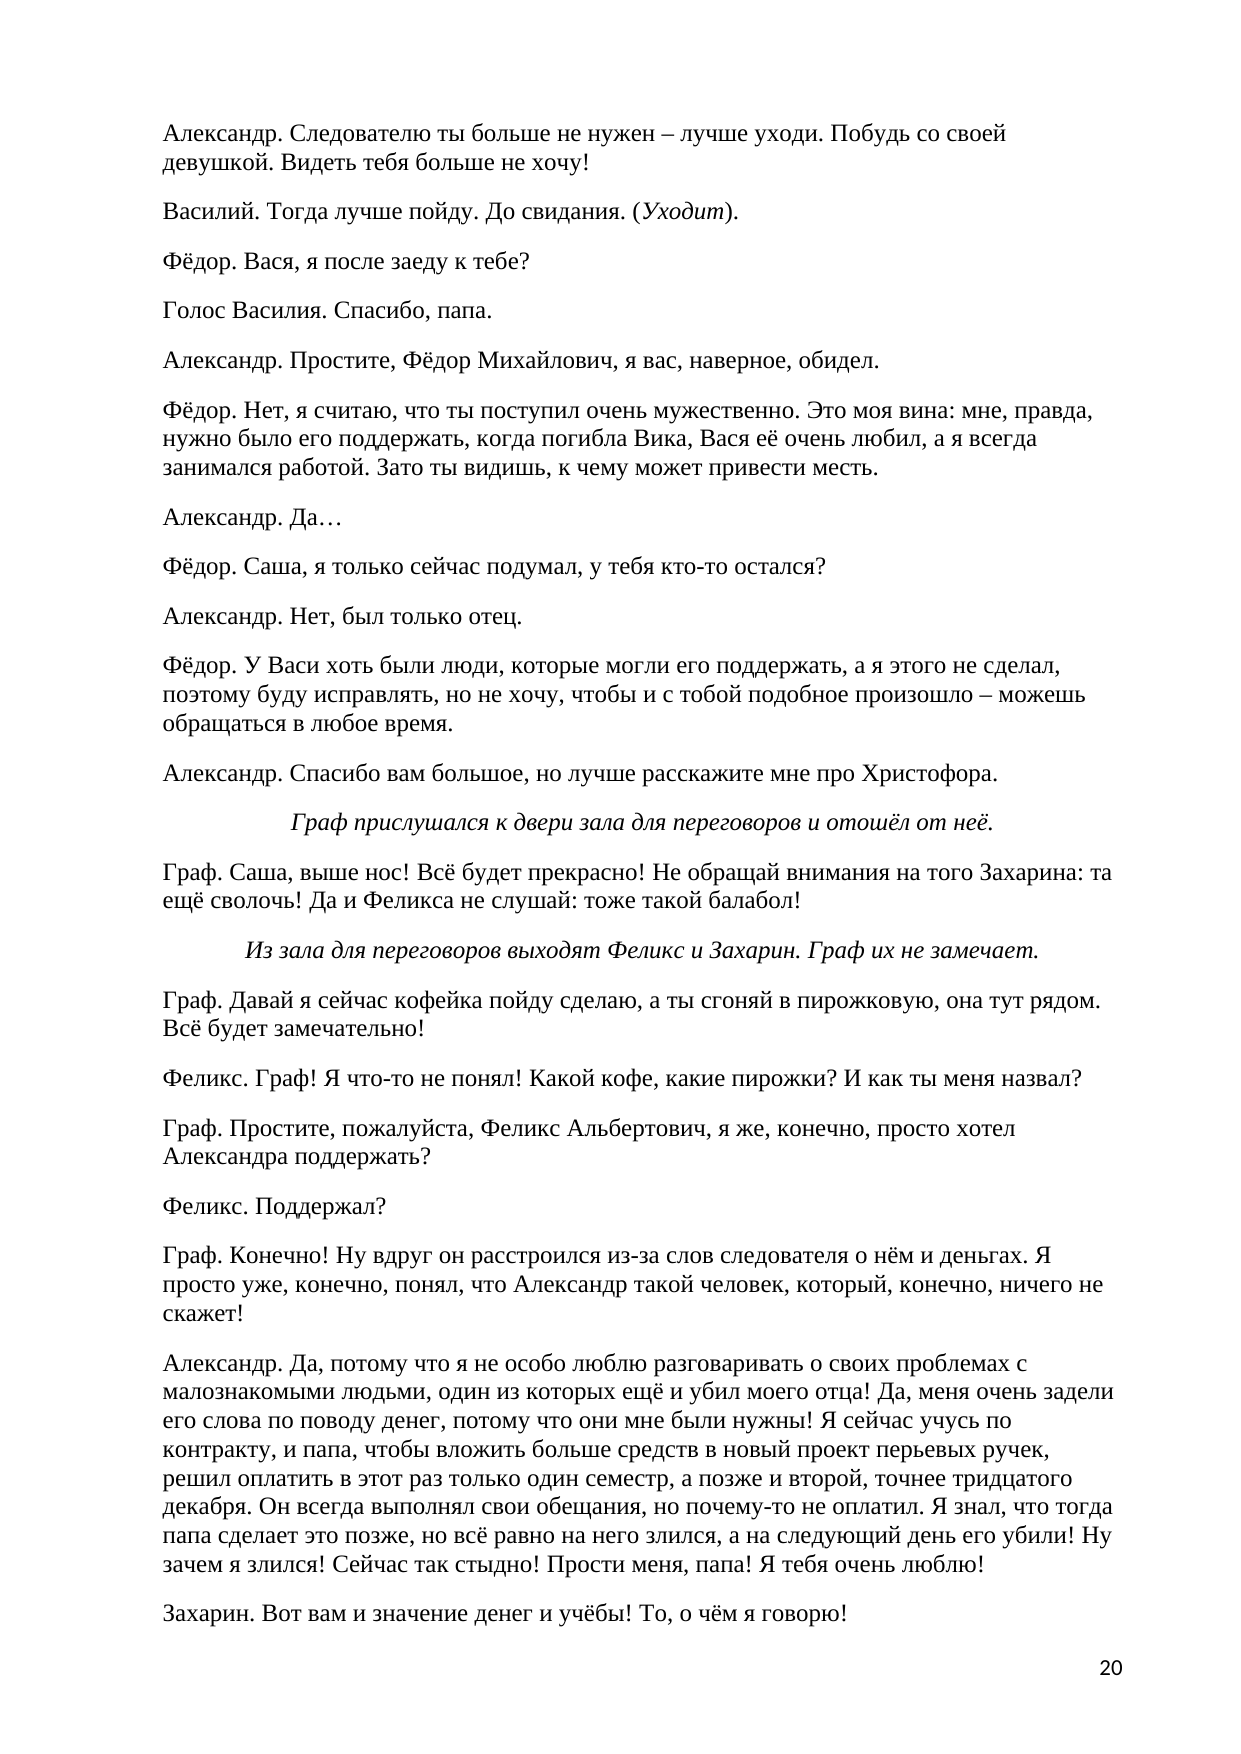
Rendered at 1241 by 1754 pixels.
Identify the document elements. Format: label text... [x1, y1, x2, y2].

text Александр. Да, потому что я не особо люблю разговаривать о своих проблемах с малознакомыми людьми, один из которых ещё и убил моего отца! Да, меня очень задели его слова по поводу денег, потому что они мне были нужны! Я сейчас учусь по контракту, и папа, чтобы вложить больше средств в новый проект перьевых ручек, решил оплатить в этот раз только один семестр, а позже и второй, точнее тридцатого декабря. Он всегда выполнял свои обещания, но почему-то не оплатил. Я знал, что тогда папа сделает это позже, но всё равно на него злился, а на следующий день его убили! Ну зачем я злился! Сейчас так стыдно! Прости меня, папа! Я тебя очень люблю! [162, 1348, 1122, 1578]
text Феликс. Поддержал? [162, 1191, 1122, 1220]
text Из зала для переговоров выходят Феликс и Захарин. Граф их не замечает. [162, 935, 1122, 964]
text Захарин. Вот вам и значение денег и учёбы! То, о чём я говорю! [162, 1598, 1122, 1627]
text Граф. Давай я сейчас кофейка пойду сделаю, а ты сгоняй в пирожковую, она тут рядом. Всё будет замечательно! [162, 985, 1122, 1042]
text Александр. Да… [162, 502, 1122, 531]
text Фёдор. Вася, я после заеду к тебе? [162, 246, 1122, 275]
text Голос Василия. Спасибо, папа. [162, 296, 1122, 324]
text Фёдор. Саша, я только сейчас подумал, у тебя кто-то остался? [162, 551, 1122, 580]
text Александр. Нет, был только отец. [162, 601, 1122, 630]
text Фёдор. У Васи хоть были люди, которые могли его поддержать, а я этого не сделал, поэтому буду исправлять, но не хочу, чтобы и с тобой подобное произошло – можешь обращаться в любое время. [162, 651, 1122, 737]
text Василий. Тогда лучше пойду. До свидания. (Уходит). [162, 196, 1122, 225]
text Александр. Спасибо вам большое, но лучше расскажите мне про Христофора. [162, 758, 1122, 786]
text Граф прислушался к двери зала для переговоров и отошёл от неё. [162, 807, 1122, 836]
text Граф. Конечно! Ну вдруг он расстроился из-за слов следователя о нём и деньгах. Я просто уже, конечно, понял, что Александр такой человек, который, конечно, ничего не скажет! [162, 1241, 1122, 1327]
text Фёдор. Нет, я считаю, что ты поступил очень мужественно. Это моя вина: мне, правда, нужно было его поддержать, когда погибла Вика, Вася её очень любил, а я всегда занимался работой. Зато ты видишь, к чему может привести месть. [162, 395, 1122, 481]
text Александр. Простите, Фёдор Михайлович, я вас, наверное, обидел. [162, 345, 1122, 374]
text Александр. Следователю ты больше не нужен – лучше уходи. Побудь со своей девушкой. Видеть тебя больше не хочу! [162, 118, 1122, 176]
text Граф. Саша, выше нос! Всё будет прекрасно! Не обращай внимания на того Захарина: та ещё сволочь! Да и Феликса не слушай: тоже такой балабол! [162, 857, 1122, 914]
text Граф. Простите, пожалуйста, Феликс Альбертович, я же, конечно, просто хотел Александра поддержать? [162, 1113, 1122, 1170]
text Феликс. Граф! Я что-то не понял! Какой кофе, какие пирожки? И как ты меня назвал? [162, 1063, 1122, 1092]
